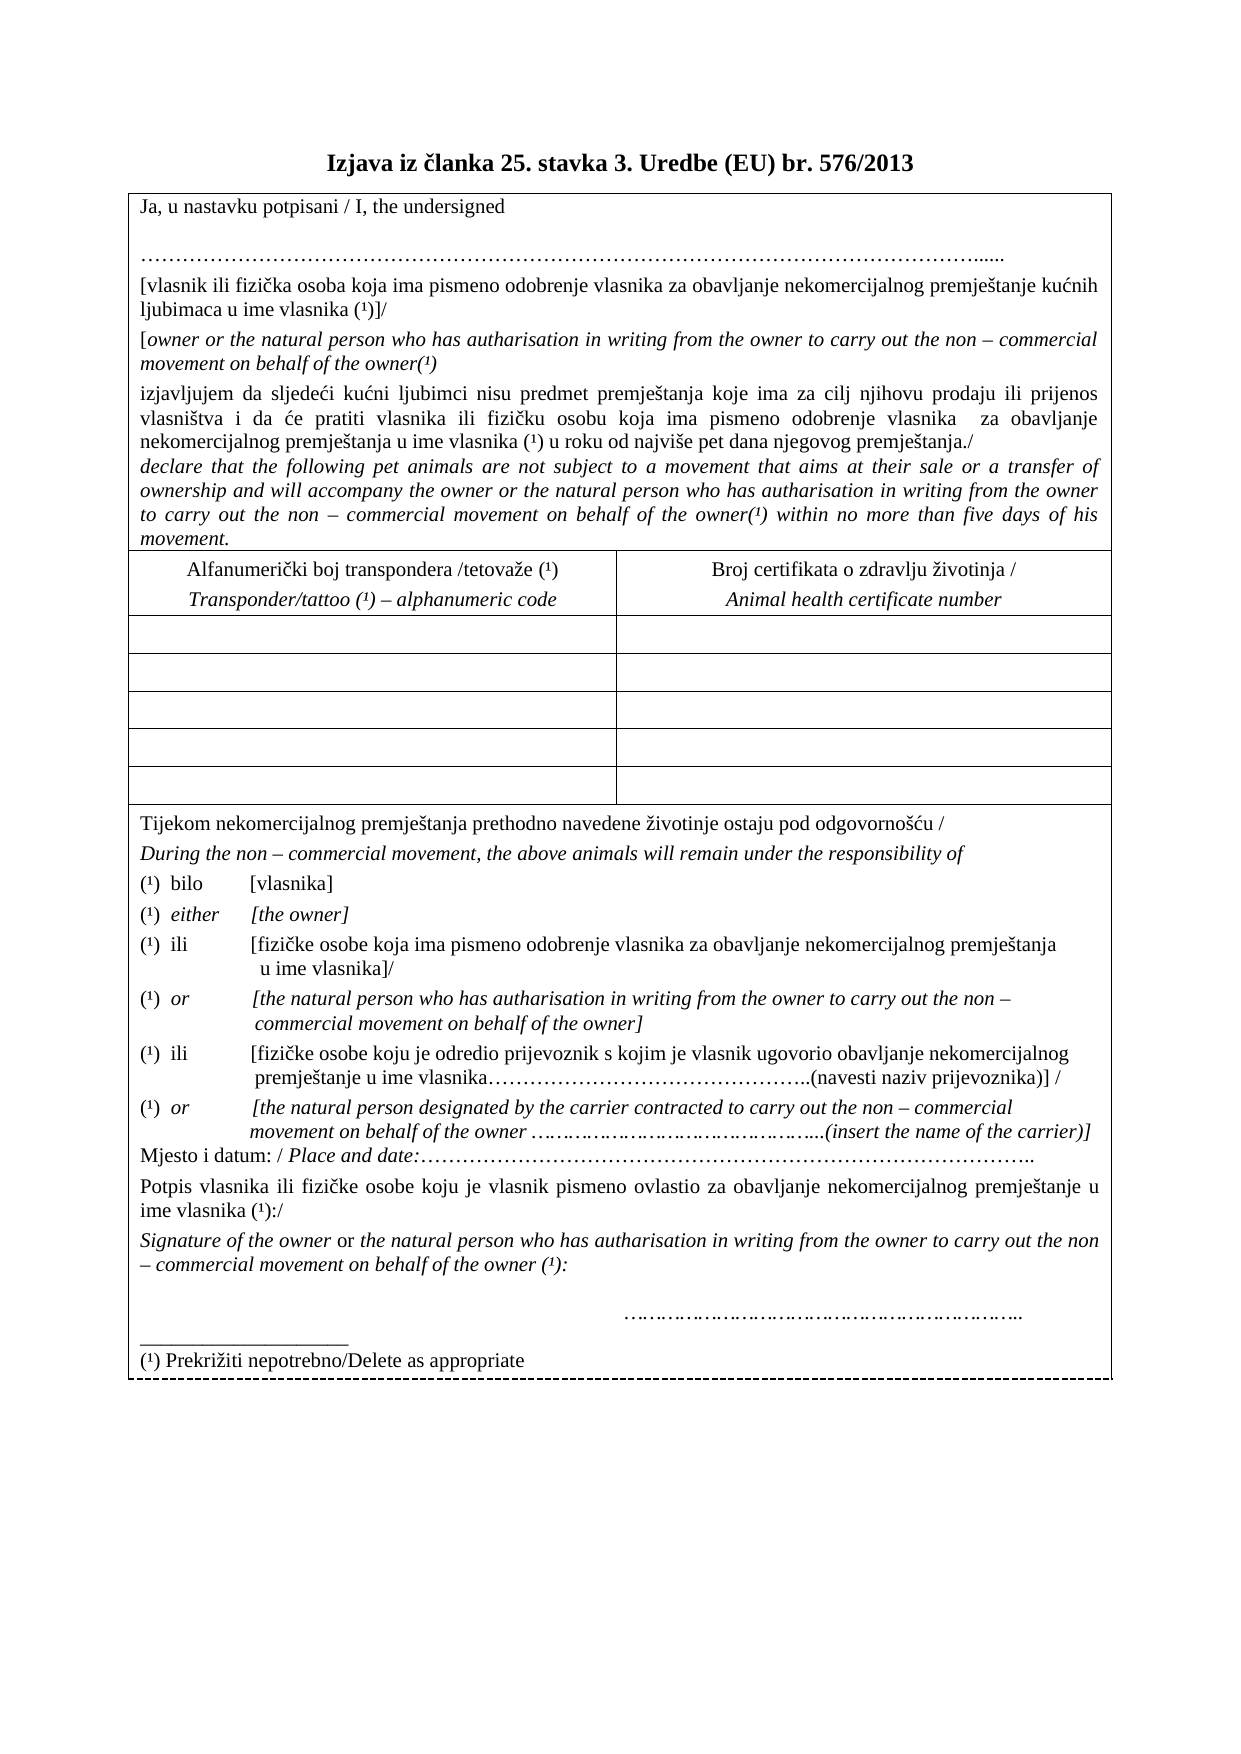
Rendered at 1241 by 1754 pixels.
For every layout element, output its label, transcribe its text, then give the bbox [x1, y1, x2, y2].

table_cell [617, 767, 1111, 803]
table_cell [129, 729, 616, 766]
table_header Ja, u nastavku potpisani / I, the undersigned …………………………………………………………………………………………………………...... [vlasnik ili fizička osoba koja ima pismeno odobrenje vlasnika za obavljanje nekomercijalnog premještanje kućnih ljubimaca u ime vlasnika (¹)]/ [owner or the natural person who has autharisation in writing from the owner to carry out the non – commercial movement on behalf of the owner(¹) izjavljujem da sljedeći kućni ljubimci nisu predmet premještanja koje ima za cilj njihovu prodaju ili prijenos vlasništva i da će pratiti vlasnika ili fizičku osobu koja ima pismeno odobrenje vlasnika za obavljanje nekomercijalnog premještanja u ime vlasnika (¹) u roku od najviše pet dana njegovog premještanja./ declare that the following pet animals are not subject to a movement that aims at their sale or a transfer of ownership and will accompany the owner or the natural person who has autharisation in writing from the owner to carry out the non – commercial movement on behalf of the owner(¹) within no more than five days of his movement. [129, 194, 1111, 550]
table_cell Alfanumerički boj transpondera /tetovaže (¹) Transponder/tattoo (¹) – alphanumeric code [129, 551, 616, 615]
table_cell Tijekom nekomercijalnog premještanja prethodno navedene životinje ostaju pod odgovornošću / During the non – commercial movement, the above animals will remain under the responsibility of (¹) bilo [vlasnika] (¹) either [the owner] (¹) ili [fizičke osobe koja ima pismeno odobrenje vlasnika za obavljanje nekomercijalnog premještanja u ime vlasnika]/ (¹) or [the natural person who has autharisation in writing from the owner to carry out the non – commercial movement on behalf of the owner] (¹) ili [fizičke osobe koju je odredio prijevoznik s kojim je vlasnik ugovorio obavljanje nekomercijalnog premještanje u ime vlasnika………………………………………..(navesti naziv prijevoznika)] / (¹) or [the natural person designated by the carrier contracted to carry out the non – commercial movement on behalf of the owner ………………………………………...(insert the name of the carrier)] Mjesto i datum: / Place and date:…………………………………………………………………………….. Potpis vlasnika ili fizičke osobe koju je vlasnik pismeno ovlastio za obavljanje nekomercijalnog premještanje u ime vlasnika (¹):/ Signature of the owner or the natural person who has autharisation in writing from the owner to carry out the non – commercial movement on behalf of the owner (¹): ……………………………………………………….. ____________________ (¹) Prekrižiti nepotrebno/Delete as appropriate [129, 805, 1111, 1378]
table_cell [129, 692, 616, 728]
table_cell [617, 729, 1111, 766]
table_cell [129, 654, 616, 691]
table_cell Broj certifikata o zdravlju životinja / Animal health certificate number [617, 551, 1111, 615]
table_cell [129, 616, 616, 653]
table_cell [617, 616, 1111, 653]
table_cell [617, 654, 1111, 691]
table_cell [617, 692, 1111, 728]
text Izjava iz članka 25. stavka 3. Uredbe (EU) br. 576/2013 [148, 148, 1093, 176]
table_cell [129, 767, 616, 803]
